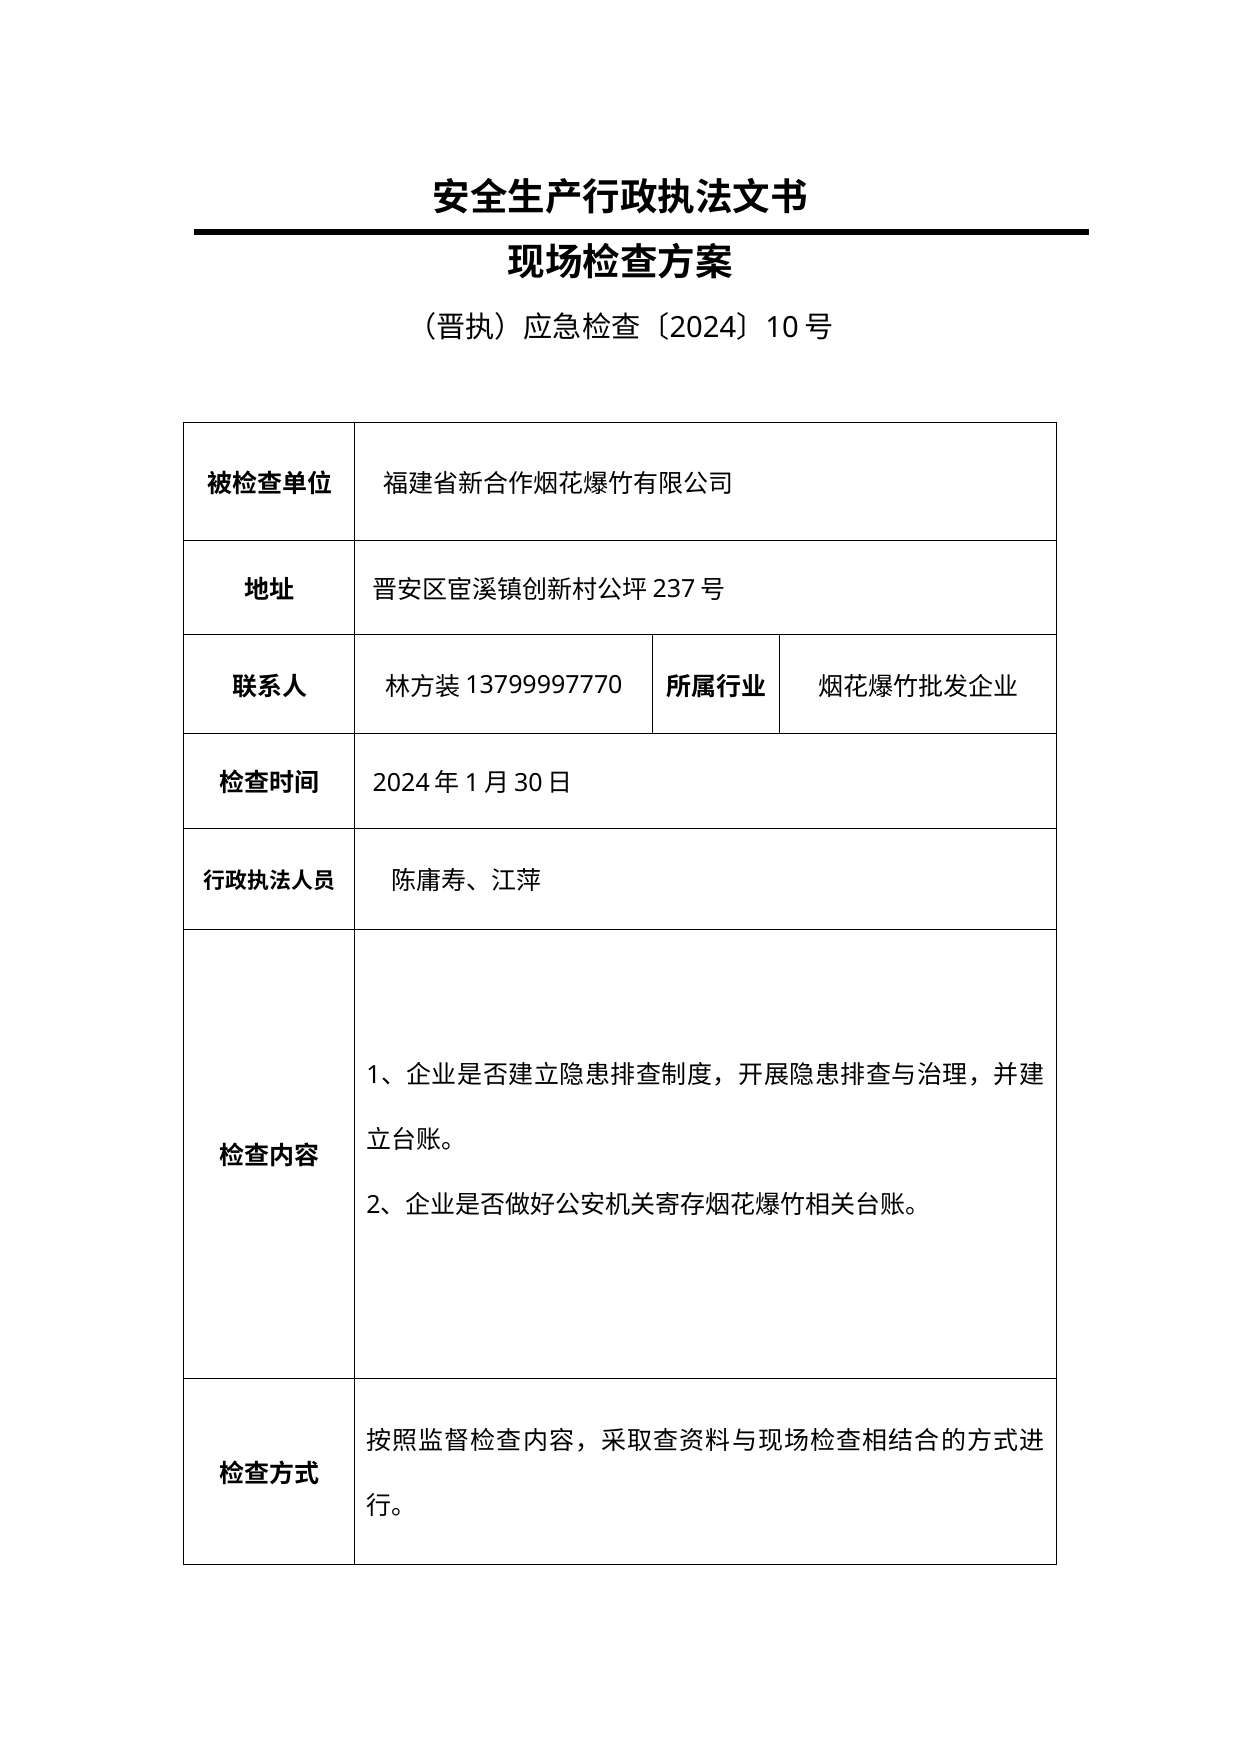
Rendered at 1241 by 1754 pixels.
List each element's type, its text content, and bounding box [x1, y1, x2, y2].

table_cell 联系人 [184, 635, 354, 733]
table_cell 2024年1月30日 [355, 734, 1056, 828]
table_cell 陈庸寿、江萍 [355, 829, 1056, 929]
table_cell 地址 [184, 541, 354, 634]
text 现场检查方案 [187, 227, 1053, 292]
table_cell 晋安区宦溪镇创新村公坪237号 [355, 541, 1056, 634]
text （晋执）应急检查〔2024〕10号 [187, 292, 1053, 357]
table_cell 检查时间 [184, 734, 354, 828]
table_cell 烟花爆竹批发企业 [780, 635, 1056, 733]
table_header 福建省新合作烟花爆竹有限公司 [355, 423, 1056, 540]
text 安全生产行政执法文书 [187, 162, 1053, 227]
table_cell 所属行业 [653, 635, 779, 733]
table_cell 检查方式 [184, 1379, 354, 1564]
table_header 被检查单位 [184, 423, 354, 540]
table_cell 行政执法人员 [184, 829, 354, 929]
table_cell 按照监督检查内容，采取查资料与现场检查相结合的方式进行。 [355, 1379, 1056, 1564]
table_cell 林方装13799997770 [355, 635, 652, 733]
table_cell 1、企业是否建立隐患排查制度，开展隐患排查与治理，并建立台账。 2、企业是否做好公安机关寄存烟花爆竹相关台账。 [355, 930, 1056, 1378]
table_cell 检查内容 [184, 930, 354, 1378]
